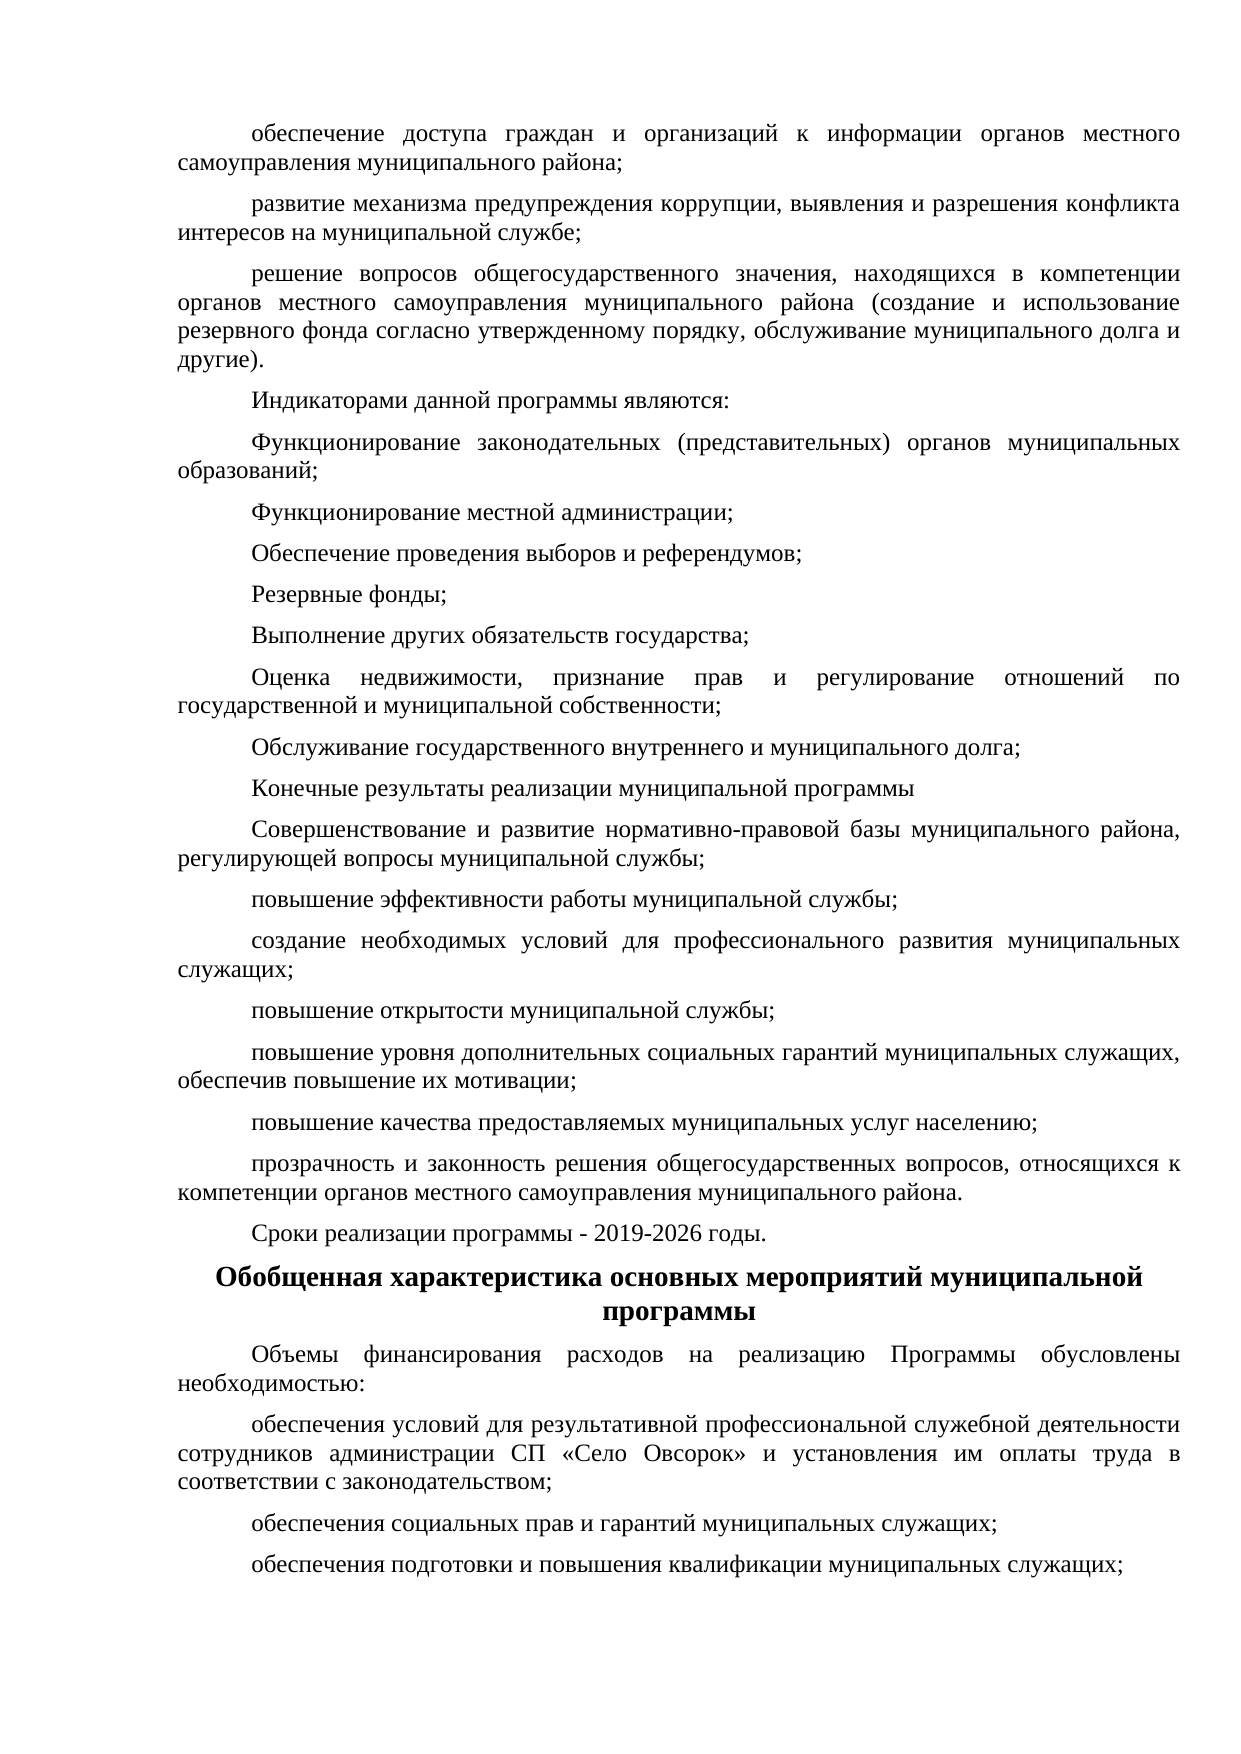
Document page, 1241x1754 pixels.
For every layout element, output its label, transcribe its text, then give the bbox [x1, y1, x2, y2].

text обеспечения подготовки и повышения квалификации муниципальных служащих; [177, 1549, 1181, 1578]
text создание необходимых условий для профессионального развития муниципальных служащих; [177, 926, 1181, 983]
text Функционирование местной администрации; [177, 497, 1181, 526]
text Функционирование законодательных (представительных) органов муниципальных образований; [177, 427, 1181, 484]
text прозрачность и законность решения общегосударственных вопросов, относящихся к компетенции органов местного самоуправления муниципального района. [177, 1148, 1181, 1206]
text Резервные фонды; [177, 579, 1181, 608]
text Объемы финансирования расходов на реализацию Программы обусловлены необходимостью: [177, 1339, 1181, 1396]
text Обобщенная характеристика основных мероприятий муниципальной программы [177, 1259, 1181, 1326]
text Конечные результаты реализации муниципальной программы [177, 773, 1181, 802]
text развитие механизма предупреждения коррупции, выявления и разрешения конфликта интересов на муниципальной службе; [177, 188, 1181, 246]
text решение вопросов общегосударственного значения, находящихся в компетенции органов местного самоуправления муниципального района (создание и использование резервного фонда согласно утвержденному порядку, обслуживание муниципального долга и другие). [177, 258, 1181, 373]
text повышение качества предоставляемых муниципальных услуг населению; [177, 1107, 1181, 1136]
text повышение эффективности работы муниципальной службы; [177, 884, 1181, 913]
text обеспечения социальных прав и гарантий муниципальных служащих; [177, 1508, 1181, 1536]
text Совершенствование и развитие нормативно-правовой базы муниципального района, регулирующей вопросы муниципальной службы; [177, 814, 1181, 872]
text повышение уровня дополнительных социальных гарантий муниципальных служащих, обеспечив повышение их мотивации; [177, 1037, 1181, 1094]
text Выполнение других обязательств государства; [177, 621, 1181, 649]
text Обслуживание государственного внутреннего и муниципального долга; [177, 732, 1181, 761]
text обеспечения условий для результативной профессиональной служебной деятельности сотрудников администрации СП «Село Овсорок» и установления им оплаты труда в соответствии с законодательством; [177, 1409, 1181, 1495]
text обеспечение доступа граждан и организаций к информации органов местного самоуправления муниципального района; [177, 118, 1181, 176]
text Оценка недвижимости, признание прав и регулирование отношений по государственной и муниципальной собственности; [177, 662, 1181, 719]
text Обеспечение проведения выборов и референдумов; [177, 538, 1181, 567]
text повышение открытости муниципальной службы; [177, 996, 1181, 1024]
text Сроки реализации программы - 2019-2026 годы. [177, 1218, 1181, 1247]
text Индикаторами данной программы являются: [177, 386, 1181, 414]
